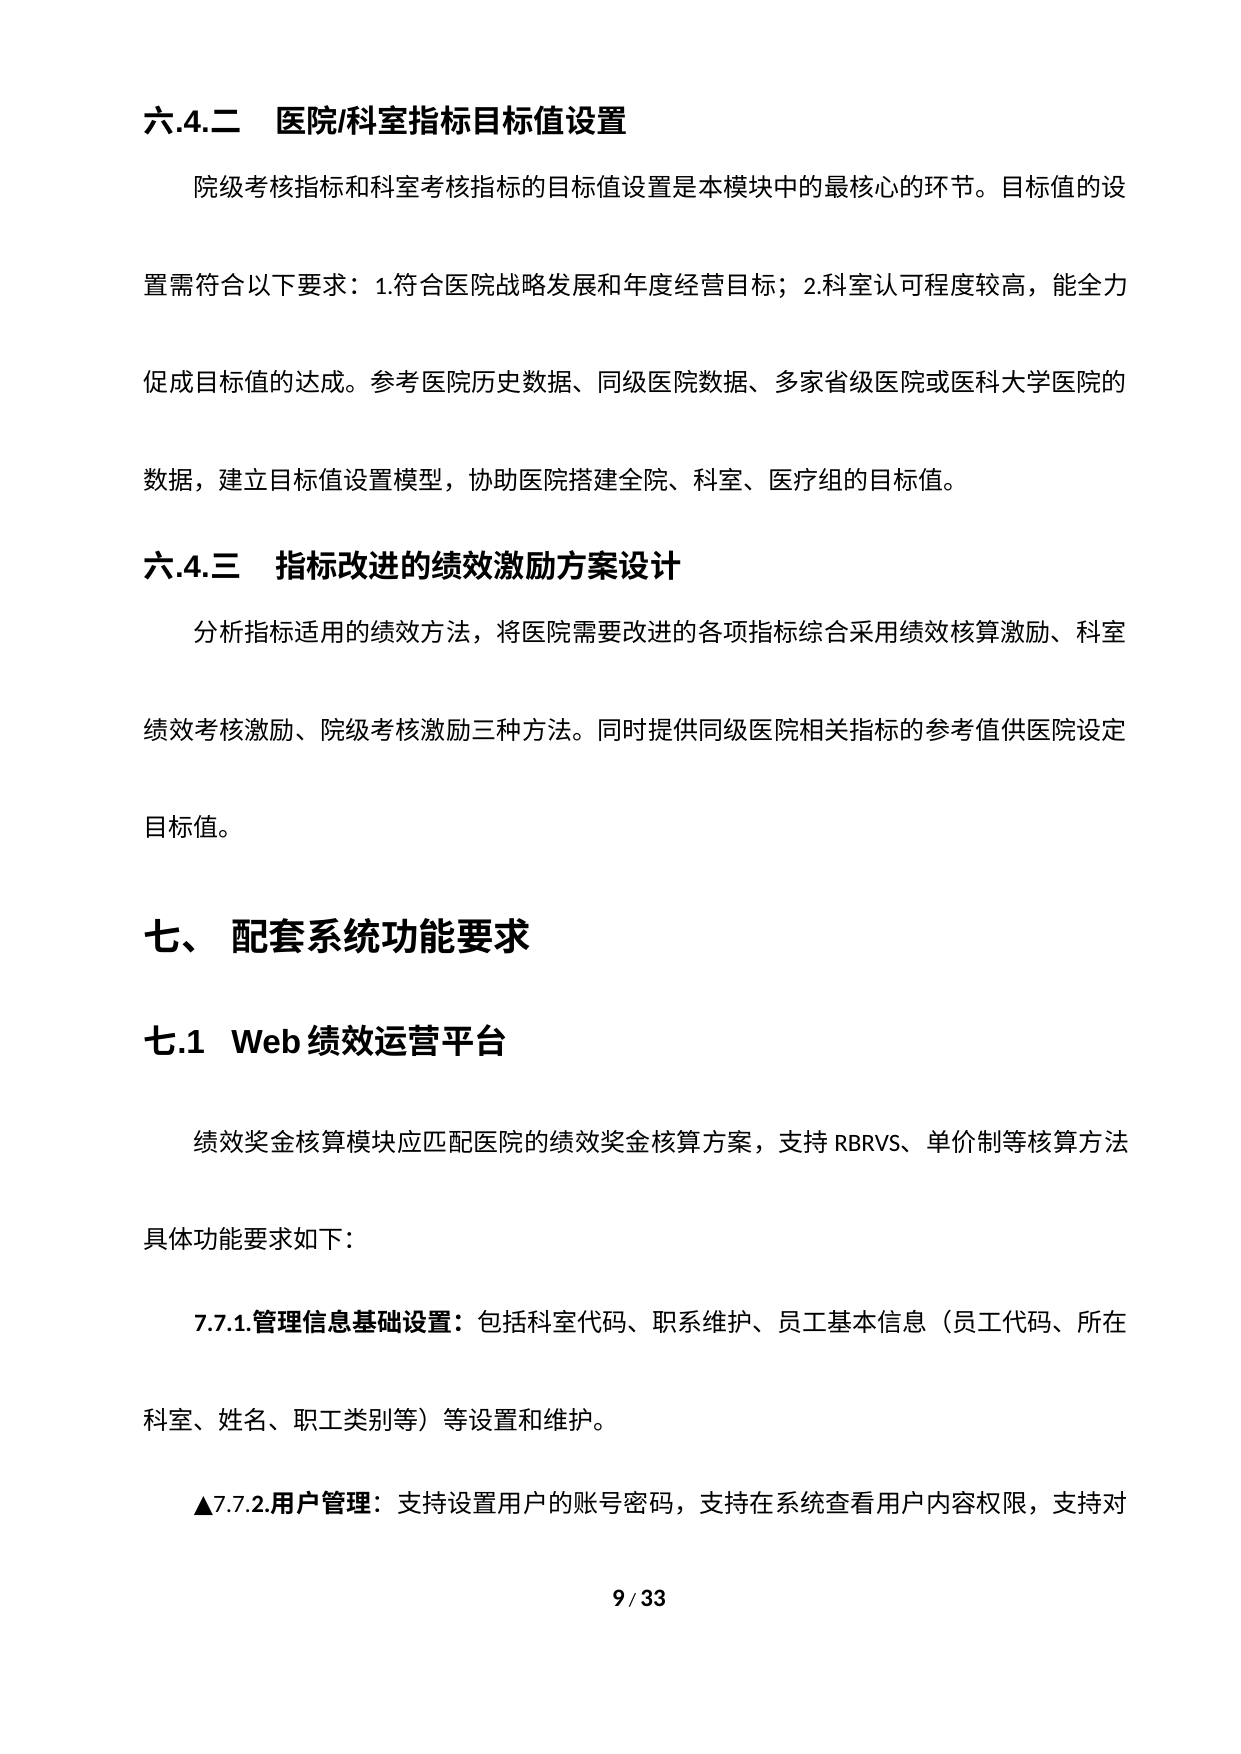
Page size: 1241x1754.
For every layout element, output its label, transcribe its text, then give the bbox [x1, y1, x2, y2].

text 绩效奖金核算模块应匹配医院的绩效奖金核算方案，支持RBRVS、单价制等核算方法。具体功能要求如下： [144, 1108, 1129, 1270]
subtitle 配套系统功能要求 [144, 901, 1129, 966]
text 7.7.1.管理信息基础设置：包括科室代码、职系维护、员工基本信息（员工代码、所在科室、姓名、职工类别等）等设置和维护。 [144, 1288, 1129, 1451]
text 分析指标适用的绩效方法，将医院需要改进的各项指标综合采用绩效核算激励、科室绩效考核激励、院级考核激励三种方法。同时提供同级医院相关指标的参考值供医院设定目标值。 [144, 598, 1129, 858]
subtitle 指标改进的绩效激励方案设计 [144, 531, 1129, 596]
subtitle Web绩效运营平台 [144, 1006, 1129, 1071]
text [144, 1469, 1129, 1534]
text 院级考核指标和科室考核指标的目标值设置是本模块中的最核心的环节。目标值的设置需符合以下要求：1.符合医院战略发展和年度经营目标；2.科室认可程度较高，能全力促成目标值的达成。参考医院历史数据、同级医院数据、多家省级医院或医科大学医院的数据，建立目标值设置模型，协助医院搭建全院、科室、医疗组的目标值。 [144, 153, 1129, 511]
subtitle 医院/科室指标目标值设置 [144, 86, 1129, 151]
